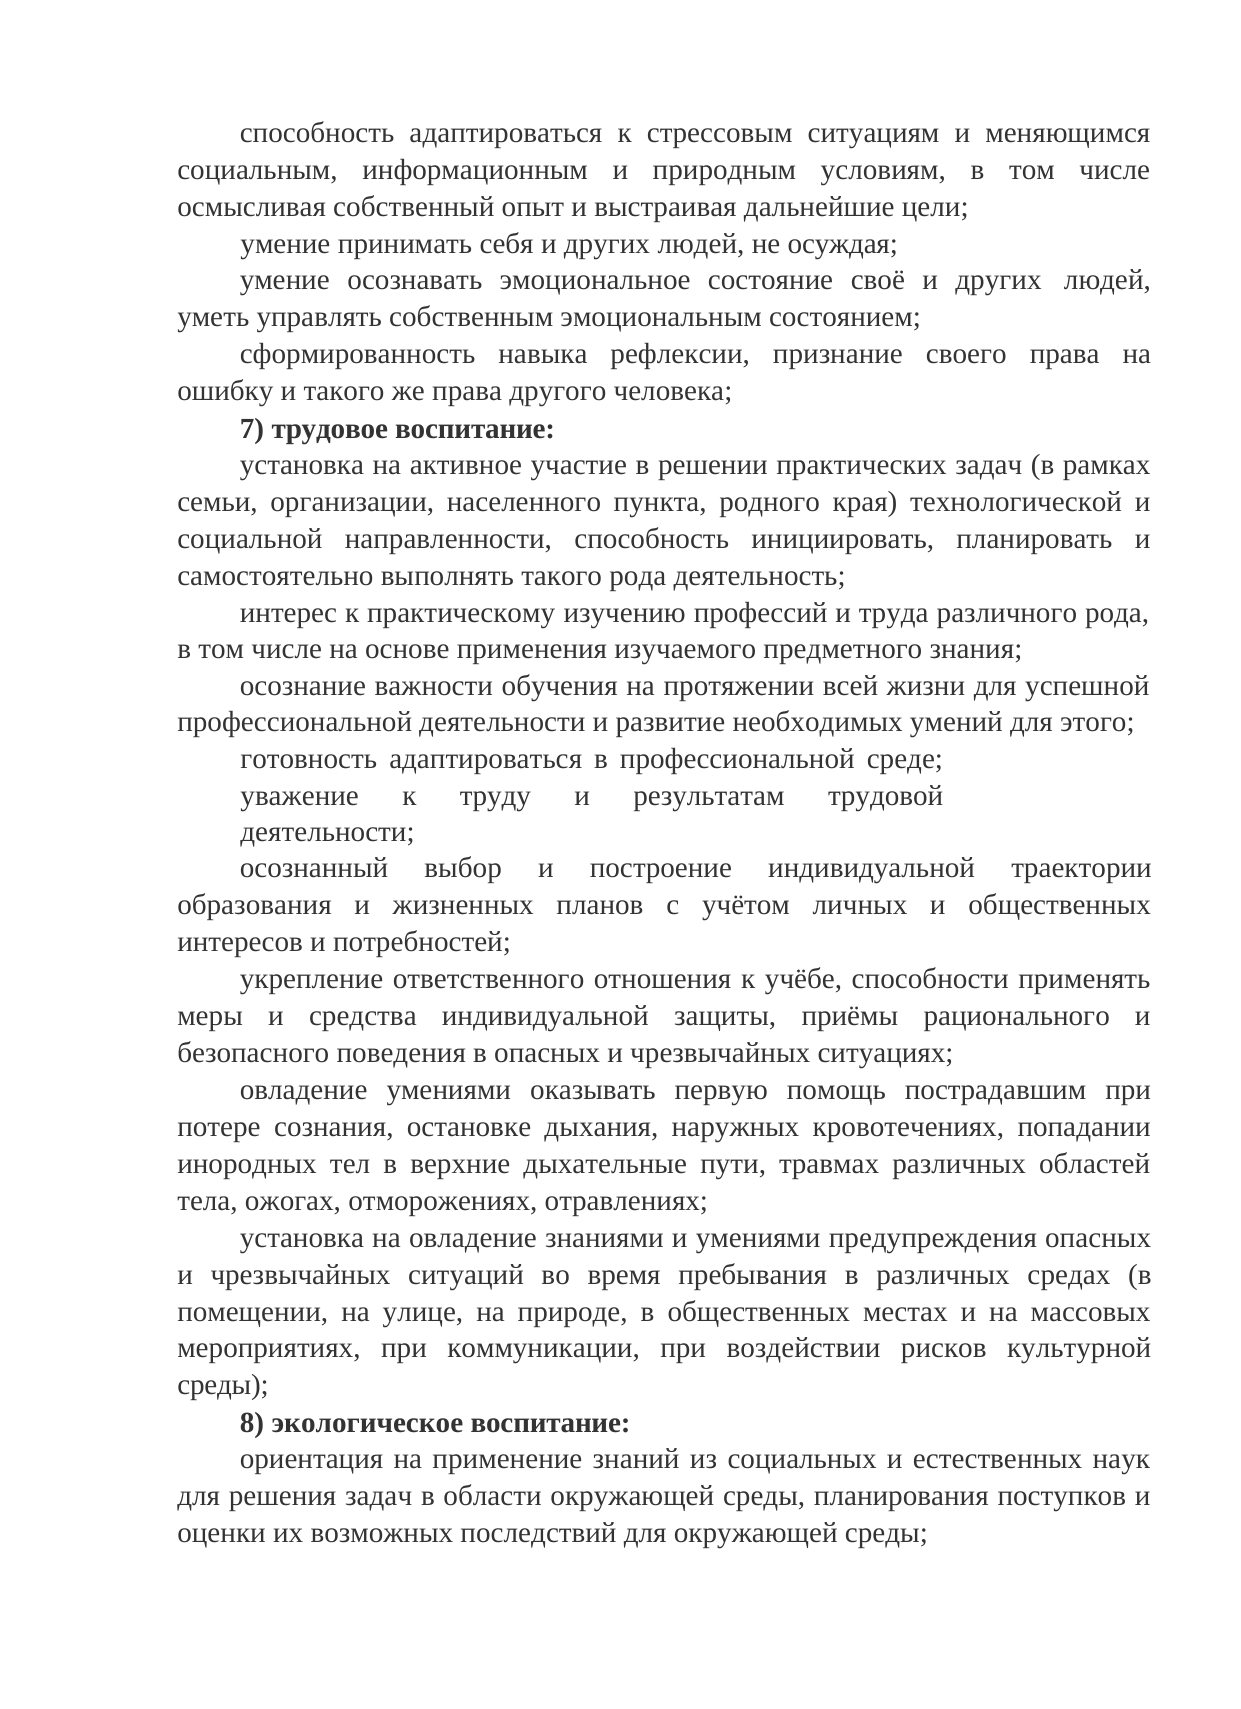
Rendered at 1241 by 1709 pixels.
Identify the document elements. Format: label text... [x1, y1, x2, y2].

text овладение умениями оказывать первую помощь пострадавшим при потере сознания, остановке дыхания, наружных кровотечениях, попадании инородных тел в верхние дыхательные пути, травмах различных областей тела, ожогах, отморожениях, отравлениях; [177, 1072, 1151, 1217]
subtitle экологическое воспитание: [239, 1405, 1176, 1439]
text ориентация на применение знаний из социальных и естественных наук для решения задач в области окружающей среды, планирования поступков и оценки их возможных последствий для окружающей среды; [177, 1441, 1151, 1549]
text способность адаптироваться к стрессовым ситуациям и меняющимся социальным, информационным и природным условиям, в том числе осмысливая собственный опыт и выстраивая дальнейшие цели; [177, 115, 1151, 222]
text готовность адаптироваться в профессиональной среде; уважение к труду и результатам трудовой деятельности; [240, 742, 943, 847]
text установка на активное участие в решении практических задач (в рамках семьи, организации, населенного пункта, родного края) технологической и социальной направленности, способность инициировать, планировать и самостоятельно выполнять такого рода деятельность; [177, 447, 1151, 591]
text укрепление ответственного отношения к учёбе, способности применять меры и средства индивидуальной защиты, приёмы рационального и безопасного поведения в опасных и чрезвычайных ситуациях; [177, 961, 1151, 1069]
text осознанный выбор и построение индивидуальной траектории образования и жизненных планов с учётом личных и общественных интересов и потребностей; [177, 851, 1152, 958]
text умение принимать себя и других людей, не осуждая; [240, 226, 1176, 259]
text осознание важности обучения на протяжении всей жизни для успешной профессиональной деятельности и развитие необходимых умений для этого; [177, 668, 1150, 738]
text сформированность навыка рефлексии, признание своего права на ошибку и такого же права другого человека; [177, 336, 1152, 407]
subtitle трудовое воспитание: [239, 412, 1176, 445]
text интерес к практическому изучению профессий и труда различного рода, в том числе на основе применения изучаемого предметного знания; [177, 595, 1150, 665]
text умение осознавать эмоциональное состояние своё и других людей, уметь управлять собственным эмоциональным состоянием; [177, 262, 1151, 333]
text установка на овладение знаниями и умениями предупреждения опасных и чрезвычайных ситуаций во время пребывания в различных средах (в помещении, на улице, на природе, в общественных местах и на массовых мероприятиях, при коммуникации, при воздействии рисков культурной среды); [177, 1220, 1152, 1401]
